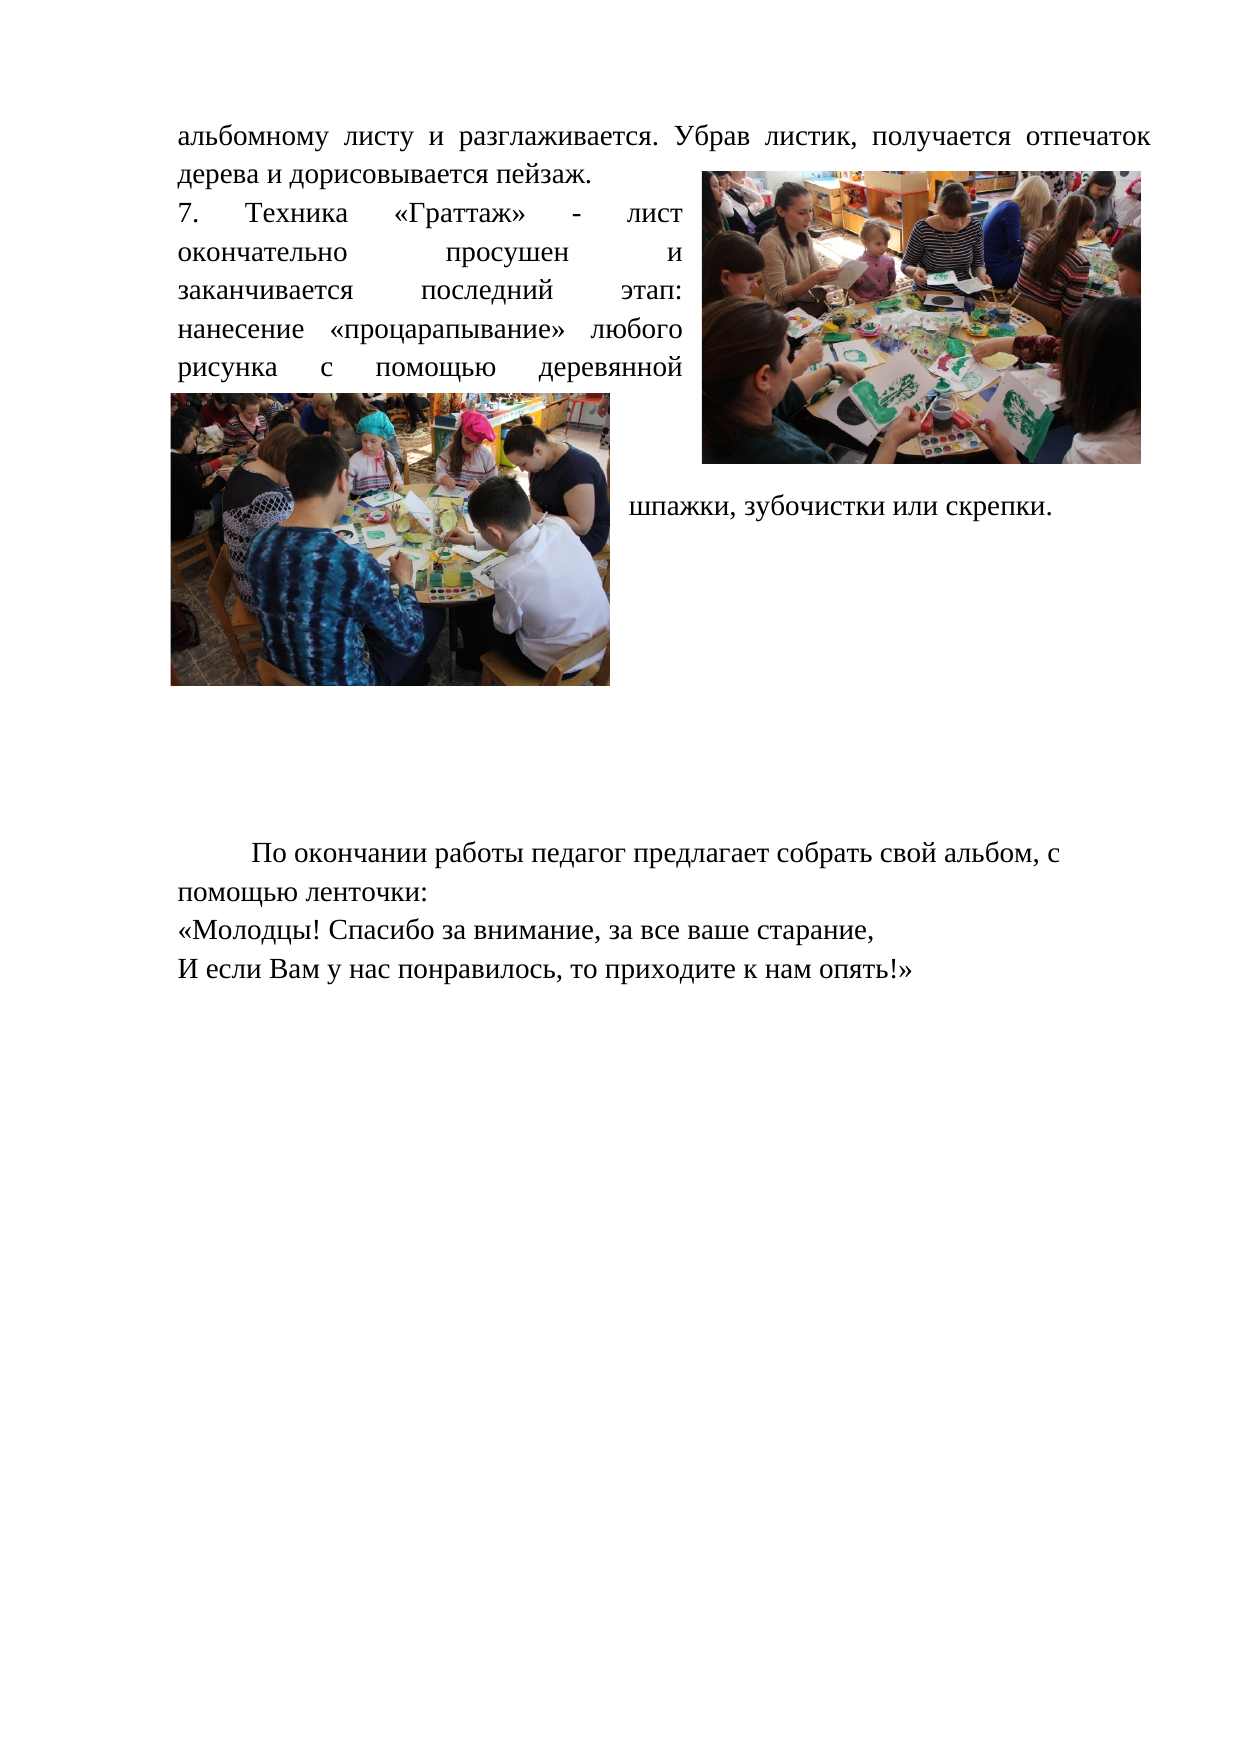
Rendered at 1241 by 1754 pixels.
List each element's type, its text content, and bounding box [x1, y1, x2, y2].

text И если Вам у нас понравилось, то приходите к нам опять!» [177, 951, 1152, 984]
text По окончании работы педагог предлагает собрать свой альбом, с помощью ленточки: [177, 835, 1152, 907]
picture [169, 393, 610, 685]
text «Молодцы! Спасибо за внимание, за все ваше старание, [177, 912, 1152, 946]
picture [700, 171, 1141, 463]
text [177, 118, 1152, 190]
